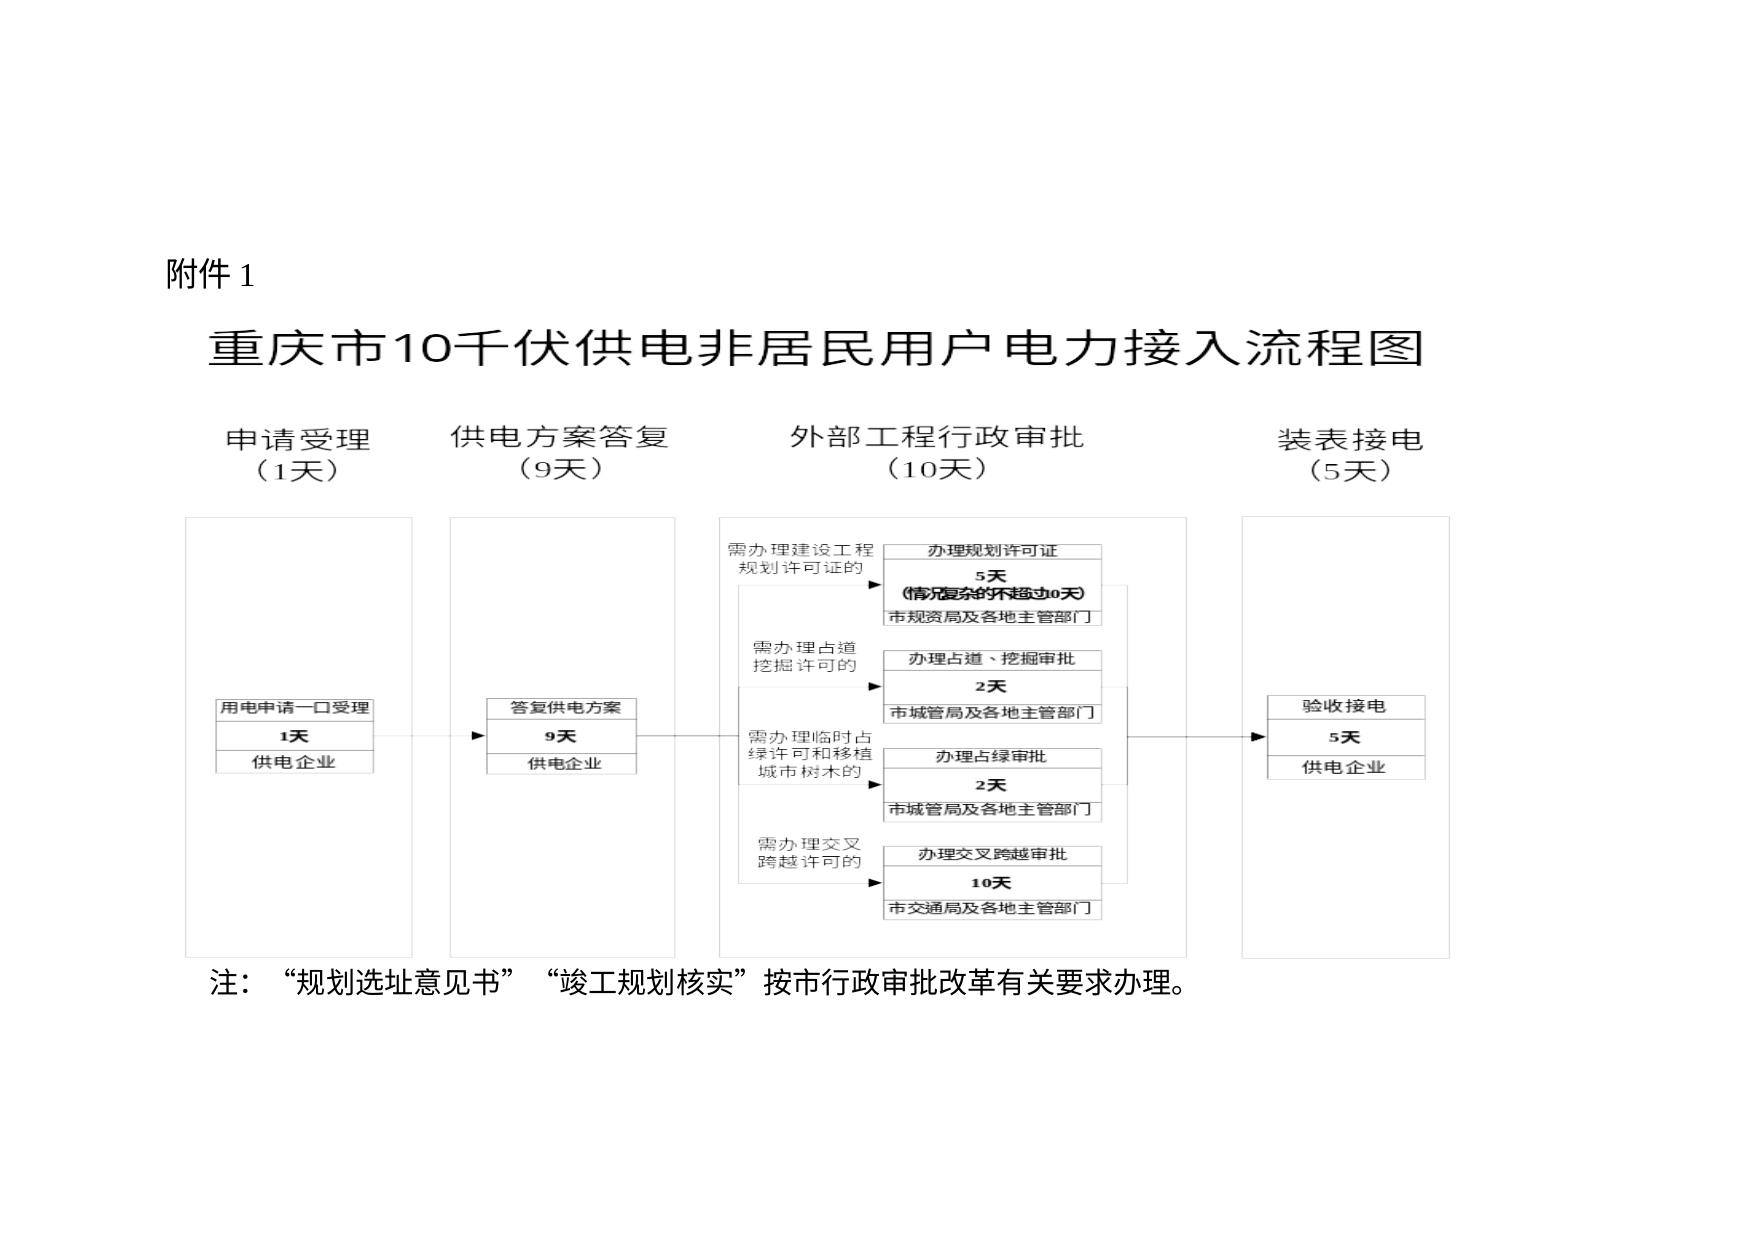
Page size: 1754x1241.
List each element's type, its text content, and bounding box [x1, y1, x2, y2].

text 附件1 [165, 233, 1606, 296]
text 注：“规划选址意见书”“竣工规划核实”按市行政审批改革有关要求办理。 [165, 296, 1606, 1002]
